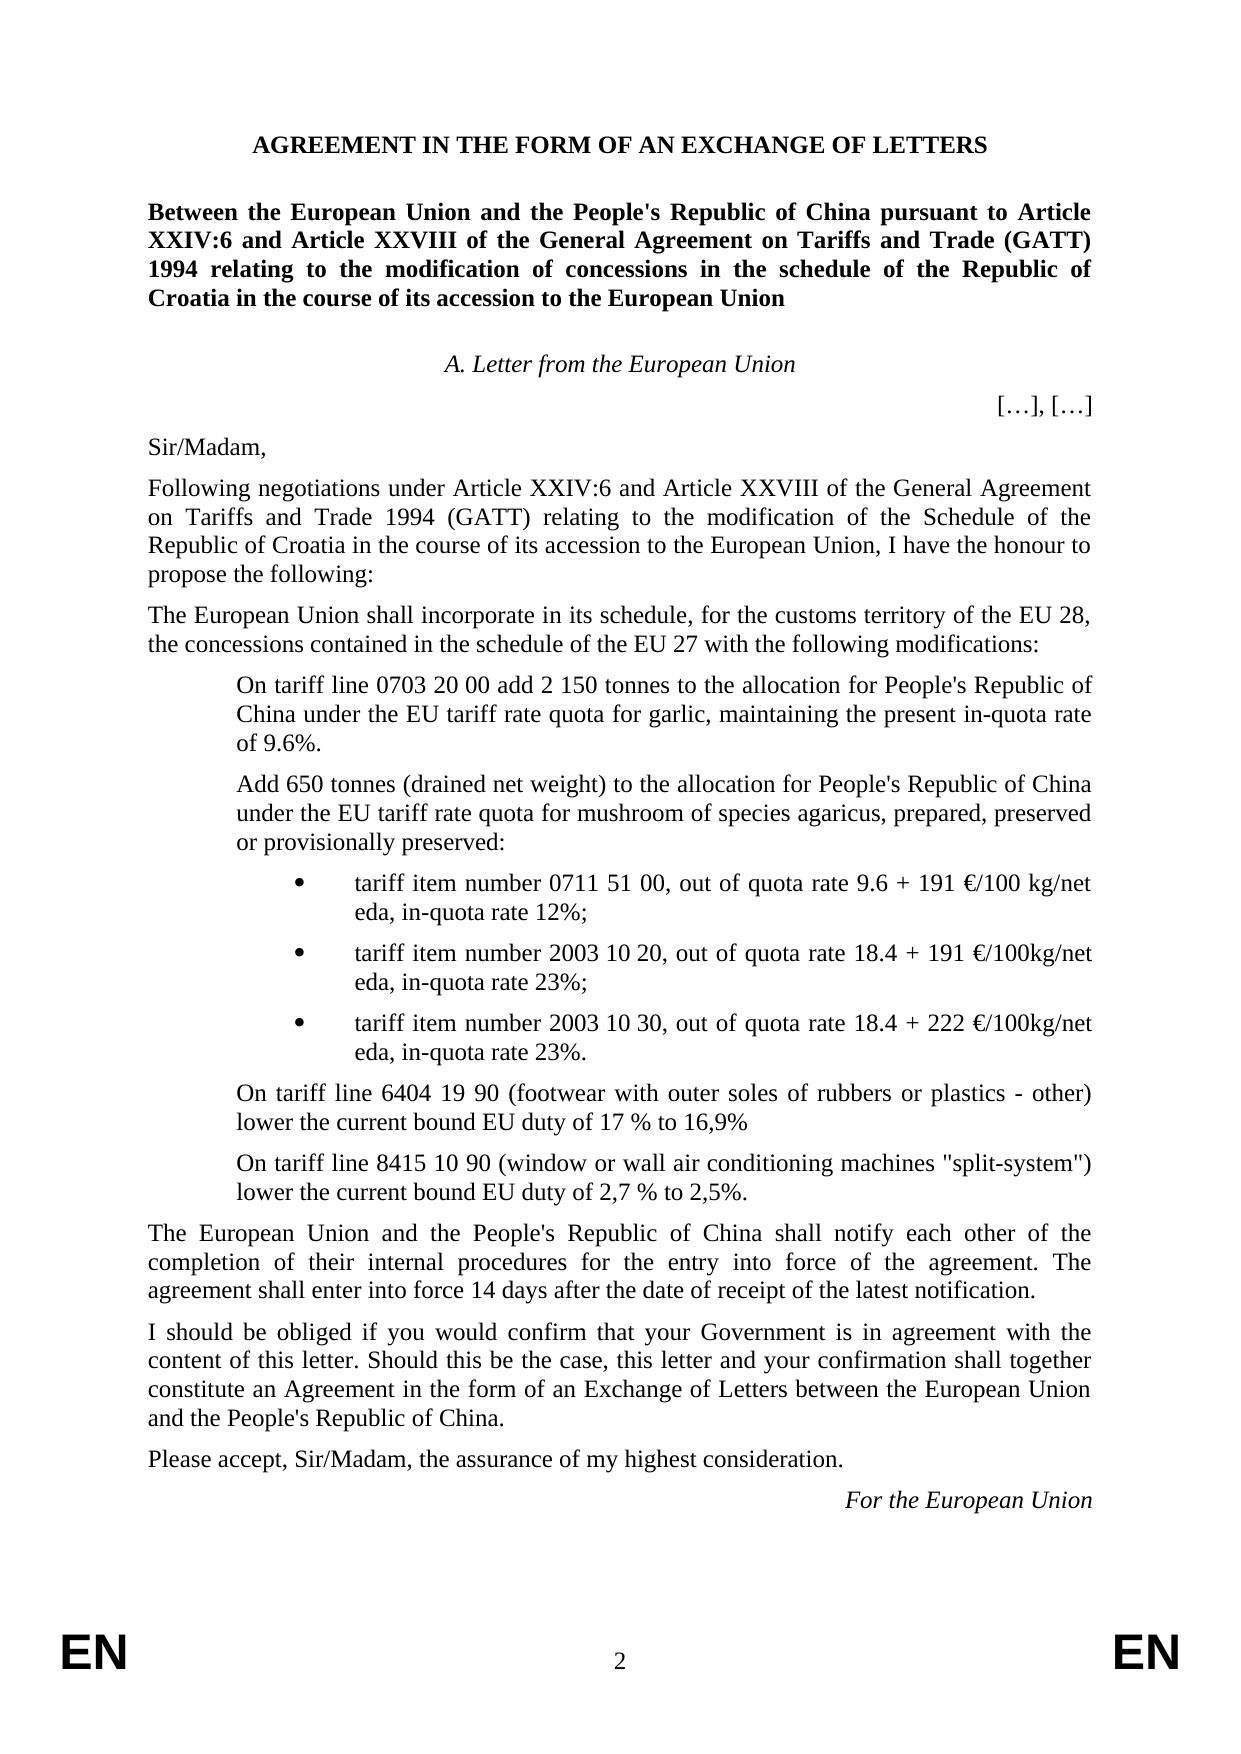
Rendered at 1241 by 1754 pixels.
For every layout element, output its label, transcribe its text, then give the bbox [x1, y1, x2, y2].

text Sir/Madam, [148, 432, 1093, 461]
text Between the European Union and the People's Republic of China pursuant to Article XXIV:6 and Article XXVIII of the General Agreement on Tariffs and Trade (GATT) 1994 relating to the modification of concessions in the schedule of the Republic of Croatia in the course of its accession to the European Union [148, 197, 1093, 312]
text The European Union and the People's Republic of China shall notify each other of the completion of their internal procedures for the entry into force of the agreement. The agreement shall enter into force 14 days after the date of receipt of the latest notification. [148, 1218, 1093, 1304]
text For the European Union [148, 1486, 1093, 1514]
list tariff item number 0711 51 00, out of quota rate 9.6 + 191 €/100 kg/net eda, in-quota rate 12%; [295, 868, 1093, 926]
text tariff item number 2003 10 30, out of quota rate 18.4 + 222 €/100kg/net eda, in-quota rate 23%. [295, 1008, 1093, 1066]
text tariff item number 2003 10 20, out of quota rate 18.4 + 191 €/100kg/net eda, in-quota rate 23%; [295, 938, 1093, 996]
text I should be obliged if you would confirm that your Government is in agreement with the content of this letter. Should this be the case, this letter and your confirmation shall together constitute an Agreement in the form of an Exchange of Letters between the European Union and the People's Republic of China. [148, 1317, 1093, 1432]
text On tariff line 0703 20 00 add 2 150 tonnes to the allocation for People's Republic of China under the EU tariff rate quota for garlic, maintaining the present in-quota rate of 9.6%. [236, 671, 1093, 757]
text The European Union shall incorporate in its schedule, for the customs territory of the EU 28, the concessions contained in the schedule of the EU 27 with the following modifications: [148, 601, 1093, 658]
text AGREEMENT IN THE FORM OF AN EXCHANGE OF LETTERS [148, 131, 1093, 159]
text On tariff line 6404 19 90 (footwear with outer soles of rubbers or plastics - other) lower the current bound EU duty of 17 % to 16,9% [236, 1078, 1093, 1136]
text […], […] [148, 391, 1093, 419]
text Add 650 tonnes (drained net weight) to the allocation for People's Republic of China under the EU tariff rate quota for mushroom of species agaricus, prepared, preserved or provisionally preserved: [236, 769, 1093, 856]
text A. Letter from the European Union [148, 349, 1093, 378]
text Please accept, Sir/Madam, the assurance of my highest consideration. [148, 1444, 1093, 1473]
text Following negotiations under Article XXIV:6 and Article XXVIII of the General Agreement on Tariffs and Trade 1994 (GATT) relating to the modification of the Schedule of the Republic of Croatia in the course of its accession to the European Union, I have the honour to propose the following: [148, 473, 1093, 588]
text On tariff line 8415 10 90 (window or wall air conditioning machines "split-system") lower the current bound EU duty of 2,7 % to 2,5%. [236, 1148, 1093, 1206]
